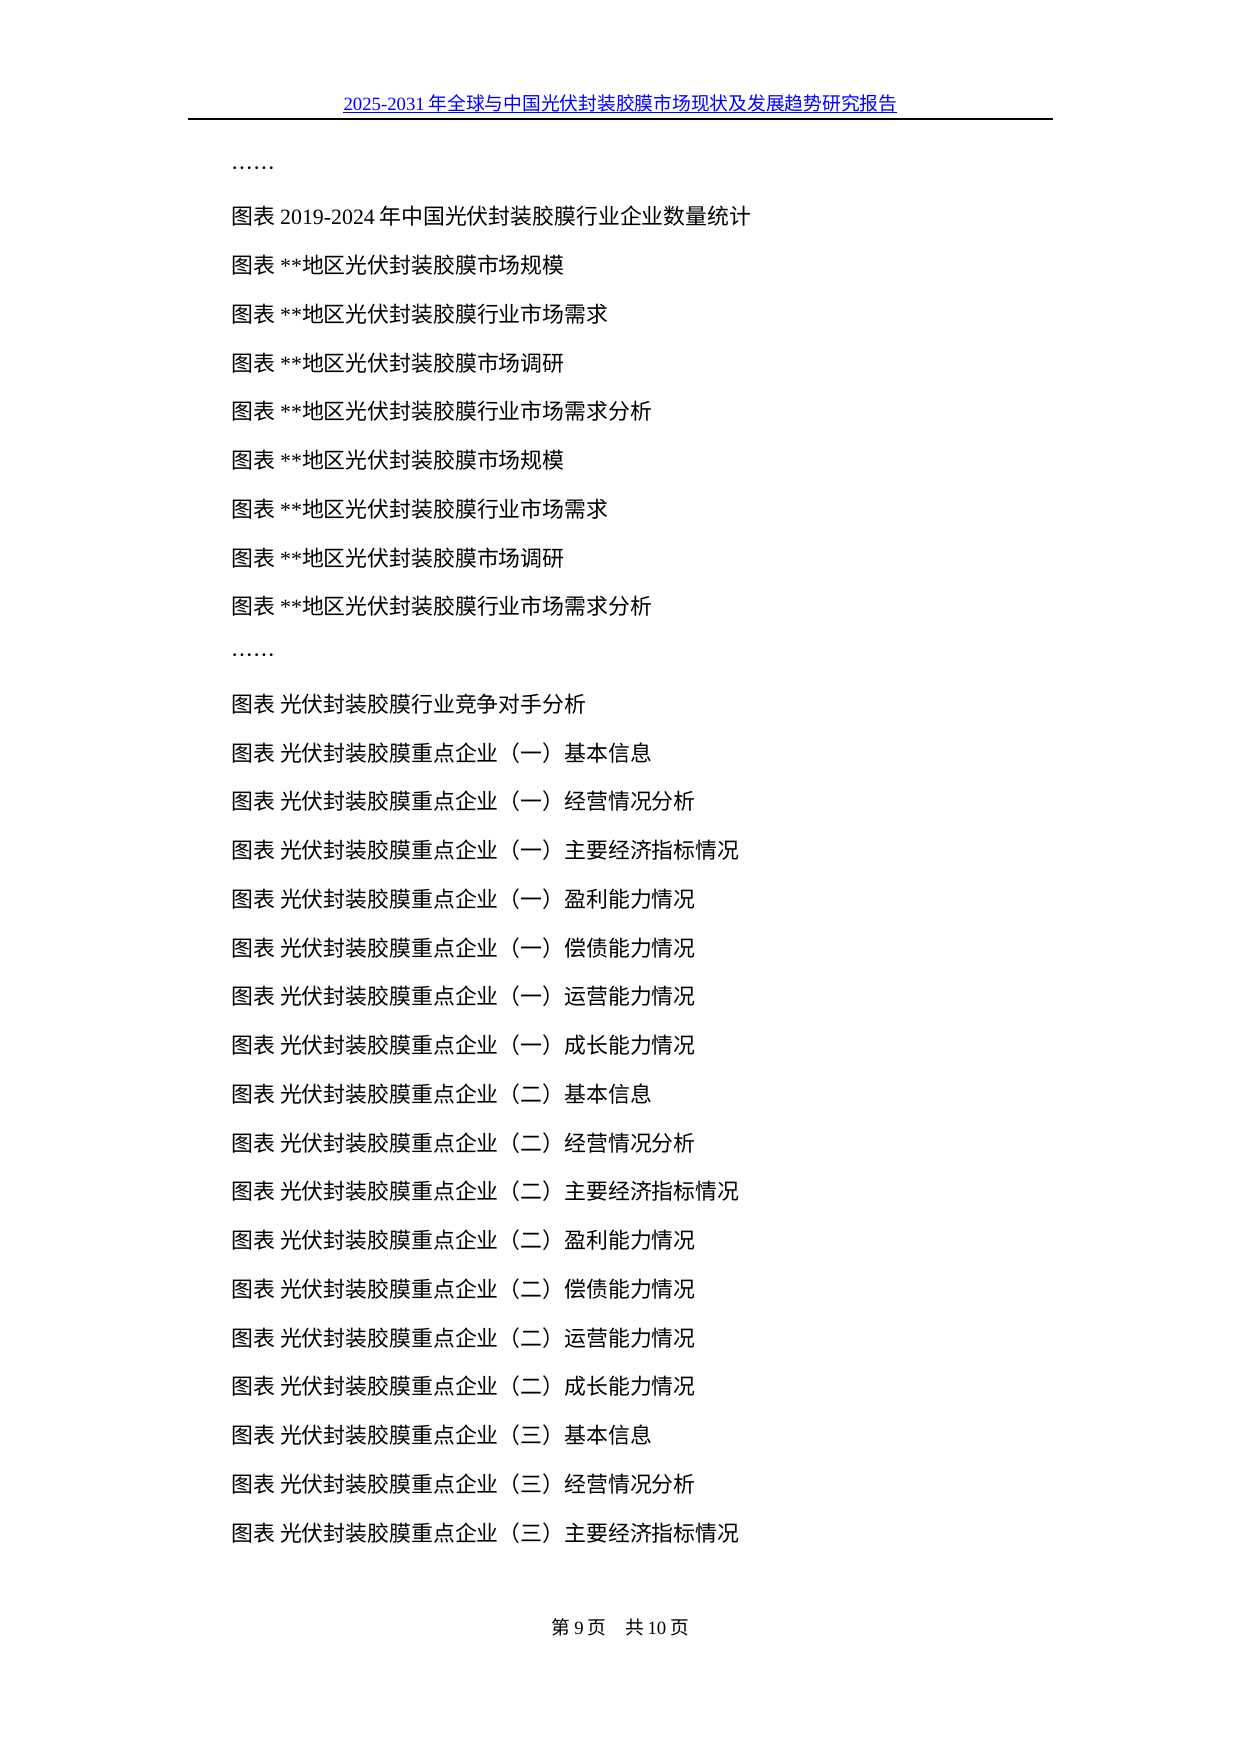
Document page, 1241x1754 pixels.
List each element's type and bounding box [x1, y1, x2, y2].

text [187, 150, 1053, 1548]
